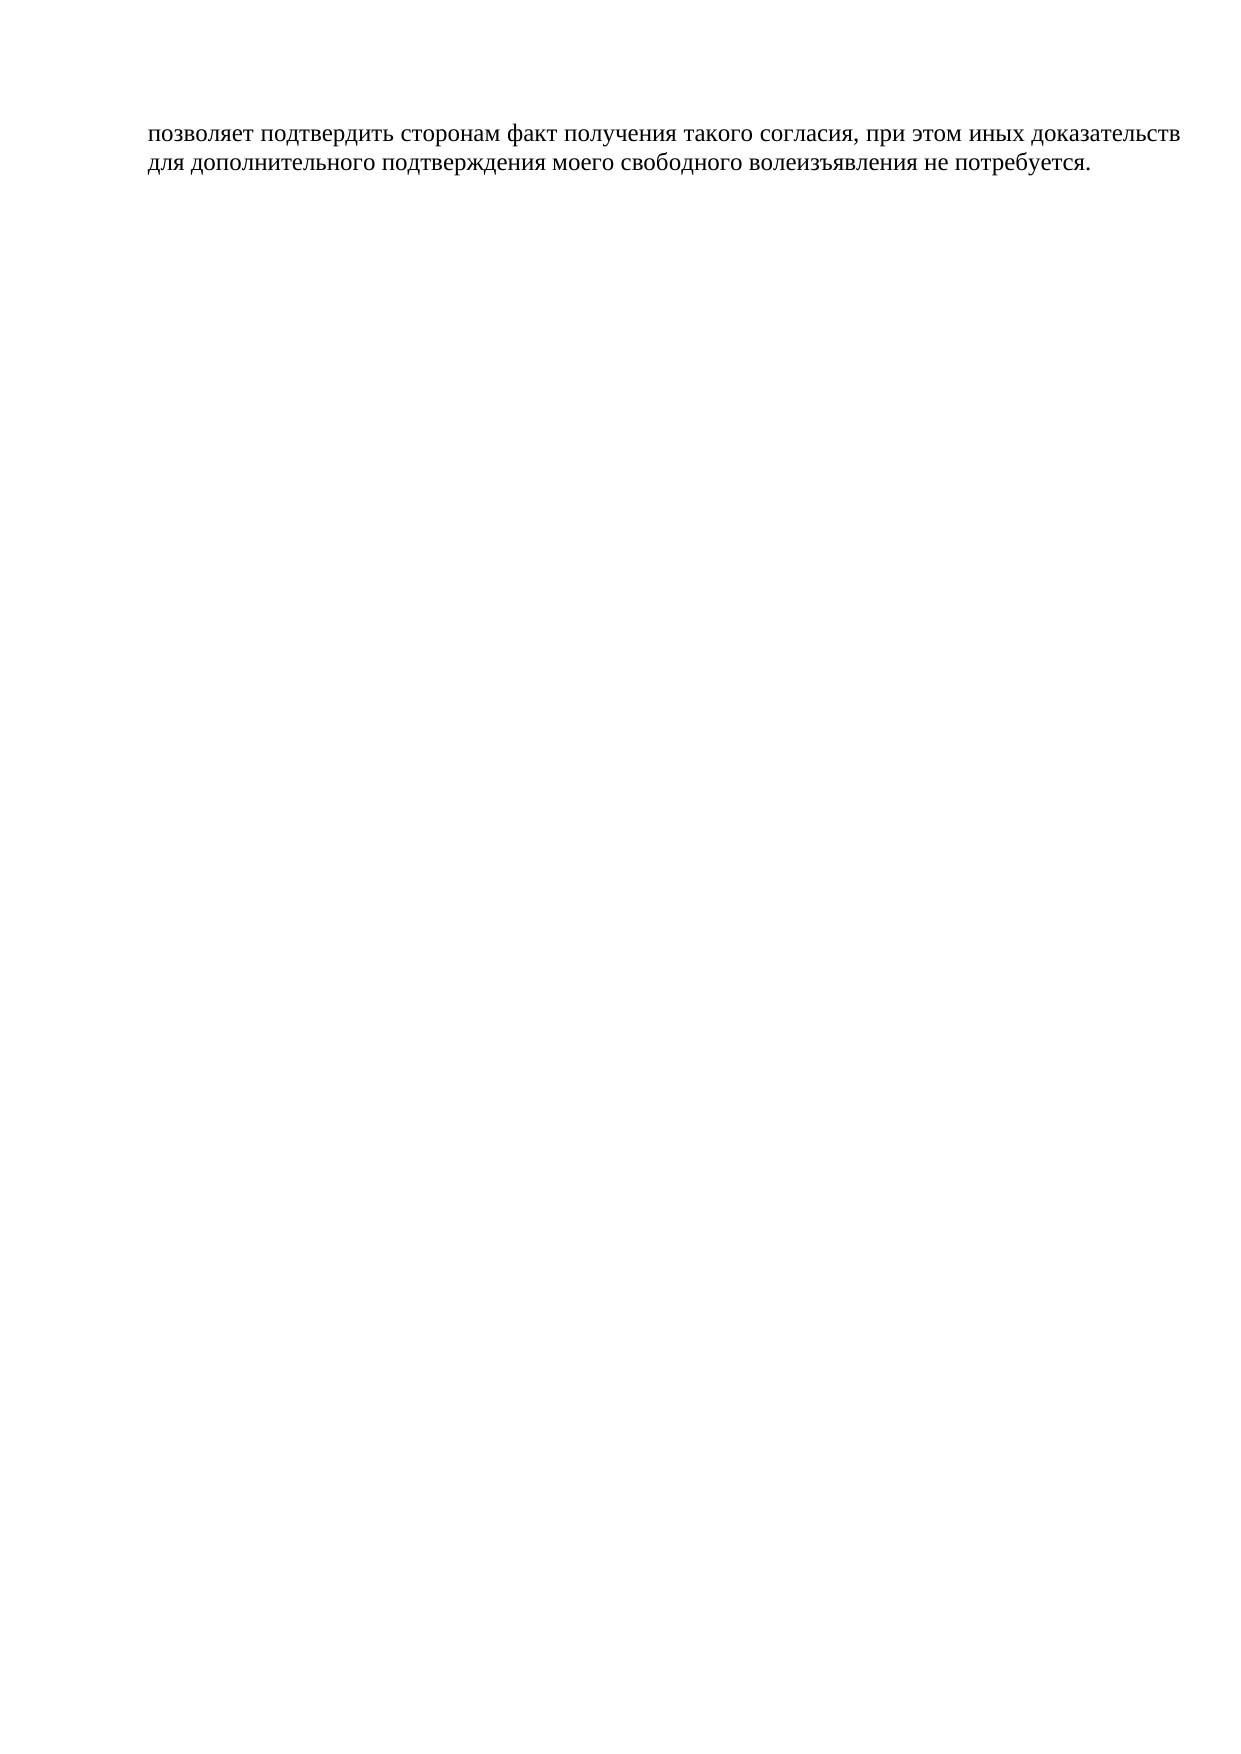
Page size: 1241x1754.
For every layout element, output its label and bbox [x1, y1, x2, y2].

text [148, 118, 1181, 176]
